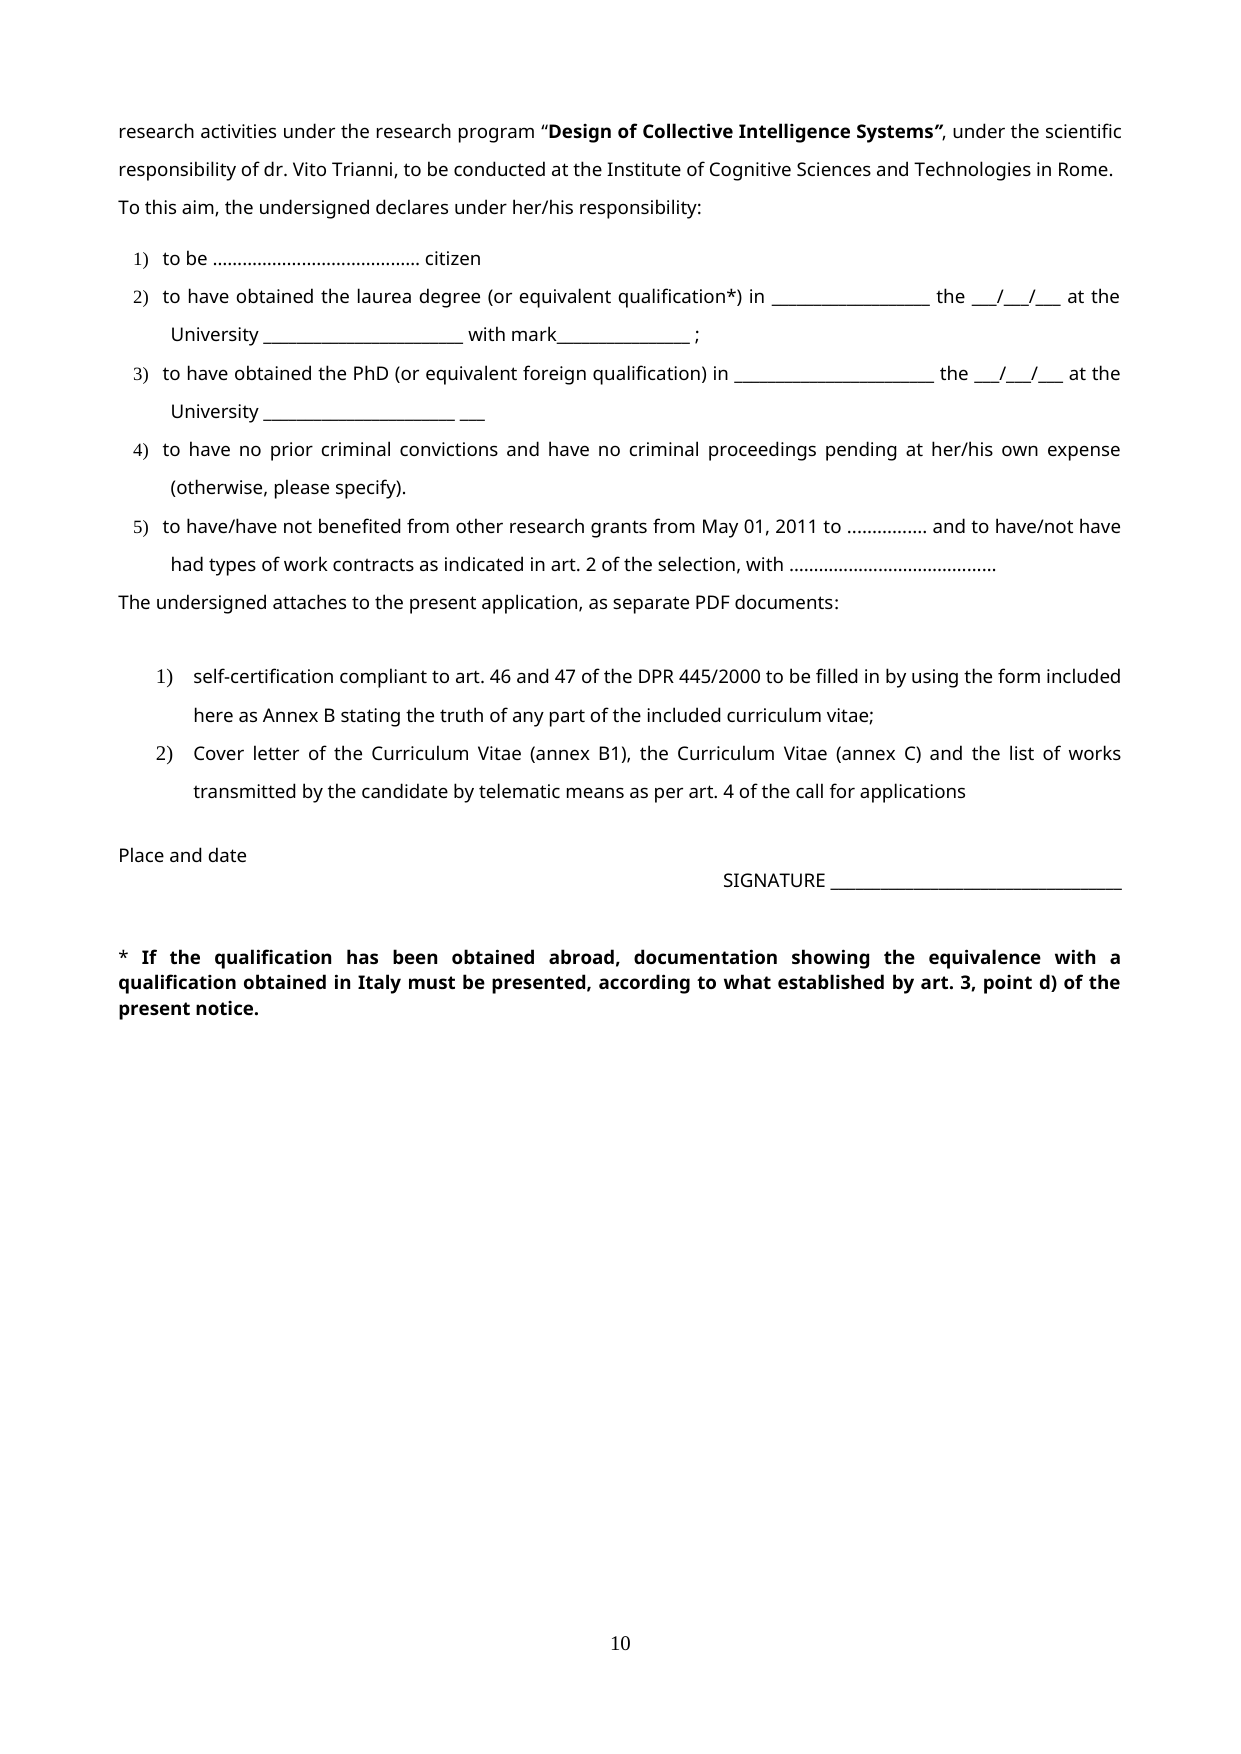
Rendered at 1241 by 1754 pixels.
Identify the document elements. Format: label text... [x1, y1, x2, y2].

list Cover letter of the Curriculum Vitae (annex B1), the Curriculum Vitae (annex C) and the list of works transmitted by the candidate by telematic means as per art. 4 of the call for applications [156, 740, 1122, 804]
list to have no prior criminal convictions and have no criminal proceedings pending at her/his own expense (otherwise, please specify). [133, 436, 1122, 500]
list to have obtained the PhD (or equivalent foreign qualification) in ________________________ the ___/___/___ at the University _______________________ ___ [133, 360, 1122, 424]
text Place and date [118, 842, 1122, 868]
list self-certification compliant to art. 46 and 47 of the DPR 445/2000 to be filled in by using the form included here as Annex B stating the truth of any part of the included curriculum vitae; [156, 664, 1122, 727]
text SIGNATURE ___________________________________ [118, 868, 1122, 893]
list to have obtained the laurea degree (or equivalent qualification*) in ___________________ the ___/___/___ at the University ________________________ with mark________________ ; [133, 283, 1122, 347]
text * If the qualification has been obtained abroad, documentation showing the equivalence with a qualification obtained in Italy must be presented, according to what established by art. 3, point d) of the present notice. [118, 944, 1122, 1021]
list to have/have not benefited from other research grants from May 01, 2011 to ................ and to have/not have had types of work contracts as indicated in art. 2 of the selection, with …………………………………… [133, 513, 1122, 577]
text The undersigned attaches to the present application, as separate PDF documents: [118, 589, 1122, 615]
text To this aim, the undersigned declares under her/his responsibility: [118, 194, 1122, 220]
list to be …………………………………… citizen [133, 245, 1122, 271]
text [118, 118, 1122, 182]
